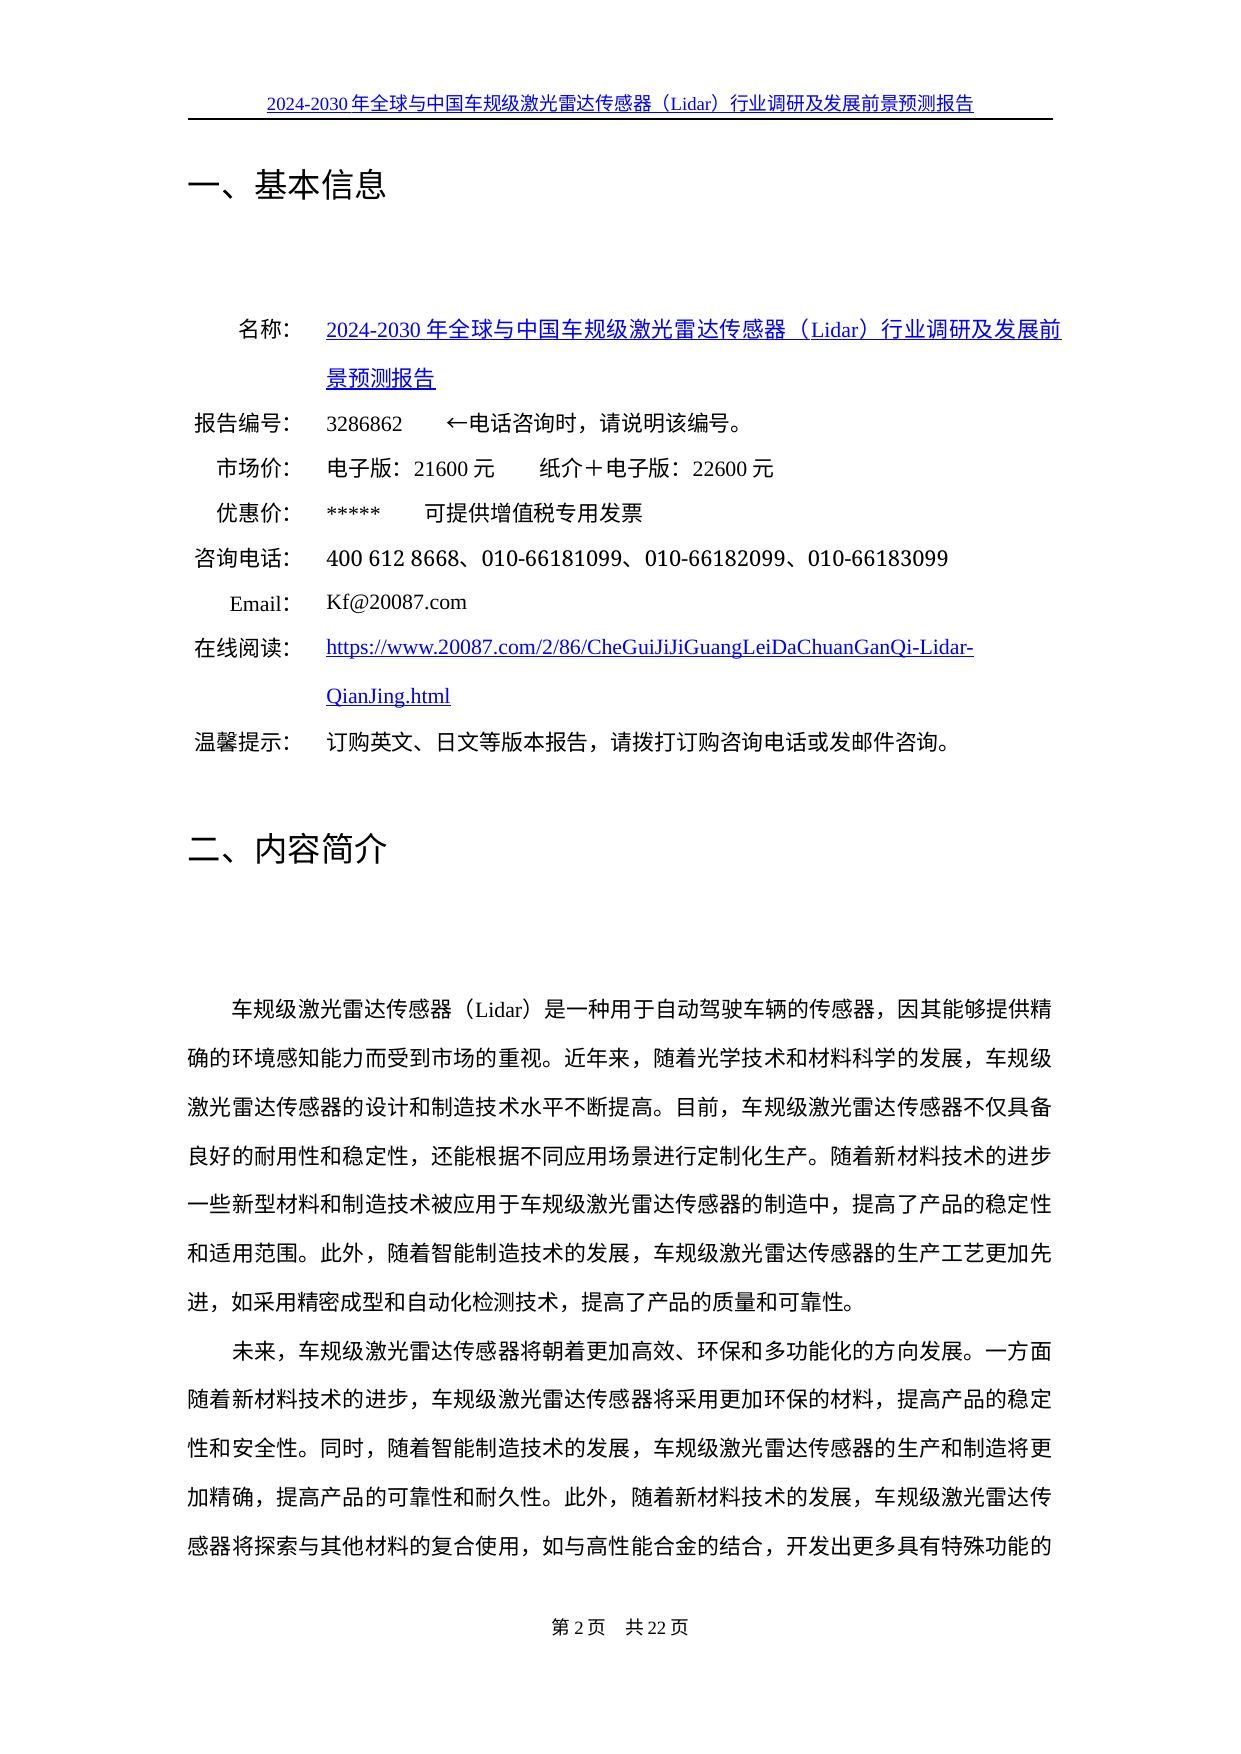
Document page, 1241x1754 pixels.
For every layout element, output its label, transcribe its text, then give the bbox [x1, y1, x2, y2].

table_cell Kf@20087.com [315, 585, 1073, 630]
title 一、基本信息 [187, 150, 1053, 215]
table_cell 400 612 8668、010-66181099、010-66182099、010-66183099 [315, 540, 1073, 585]
table_cell 温馨提示： [167, 724, 315, 769]
table_header 名称： [167, 312, 315, 405]
table_cell 3286862 ←电话咨询时，请说明该编号。 [315, 405, 1073, 450]
table_cell Email： [167, 585, 315, 630]
table_cell 报告编号： [167, 405, 315, 450]
table_cell 订购英文、日文等版本报告，请拨打订购咨询电话或发邮件咨询。 [315, 724, 1073, 769]
table_cell 电子版：21600 元 纸介＋电子版：22600 元 [315, 450, 1073, 495]
table_cell 市场价： [167, 450, 315, 495]
table_header 2024-2030年全球与中国车规级激光雷达传感器（Lidar）行业调研及发展前景预测报告 [315, 312, 1073, 405]
table_cell 咨询电话： [167, 540, 315, 585]
table_cell ***** 可提供增值税专用发票 [315, 495, 1073, 540]
table_cell 在线阅读： [167, 630, 315, 724]
title 二、内容简介 [187, 814, 1053, 879]
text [187, 992, 1053, 1561]
table_cell [315, 630, 1073, 724]
table_cell 优惠价： [167, 495, 315, 540]
